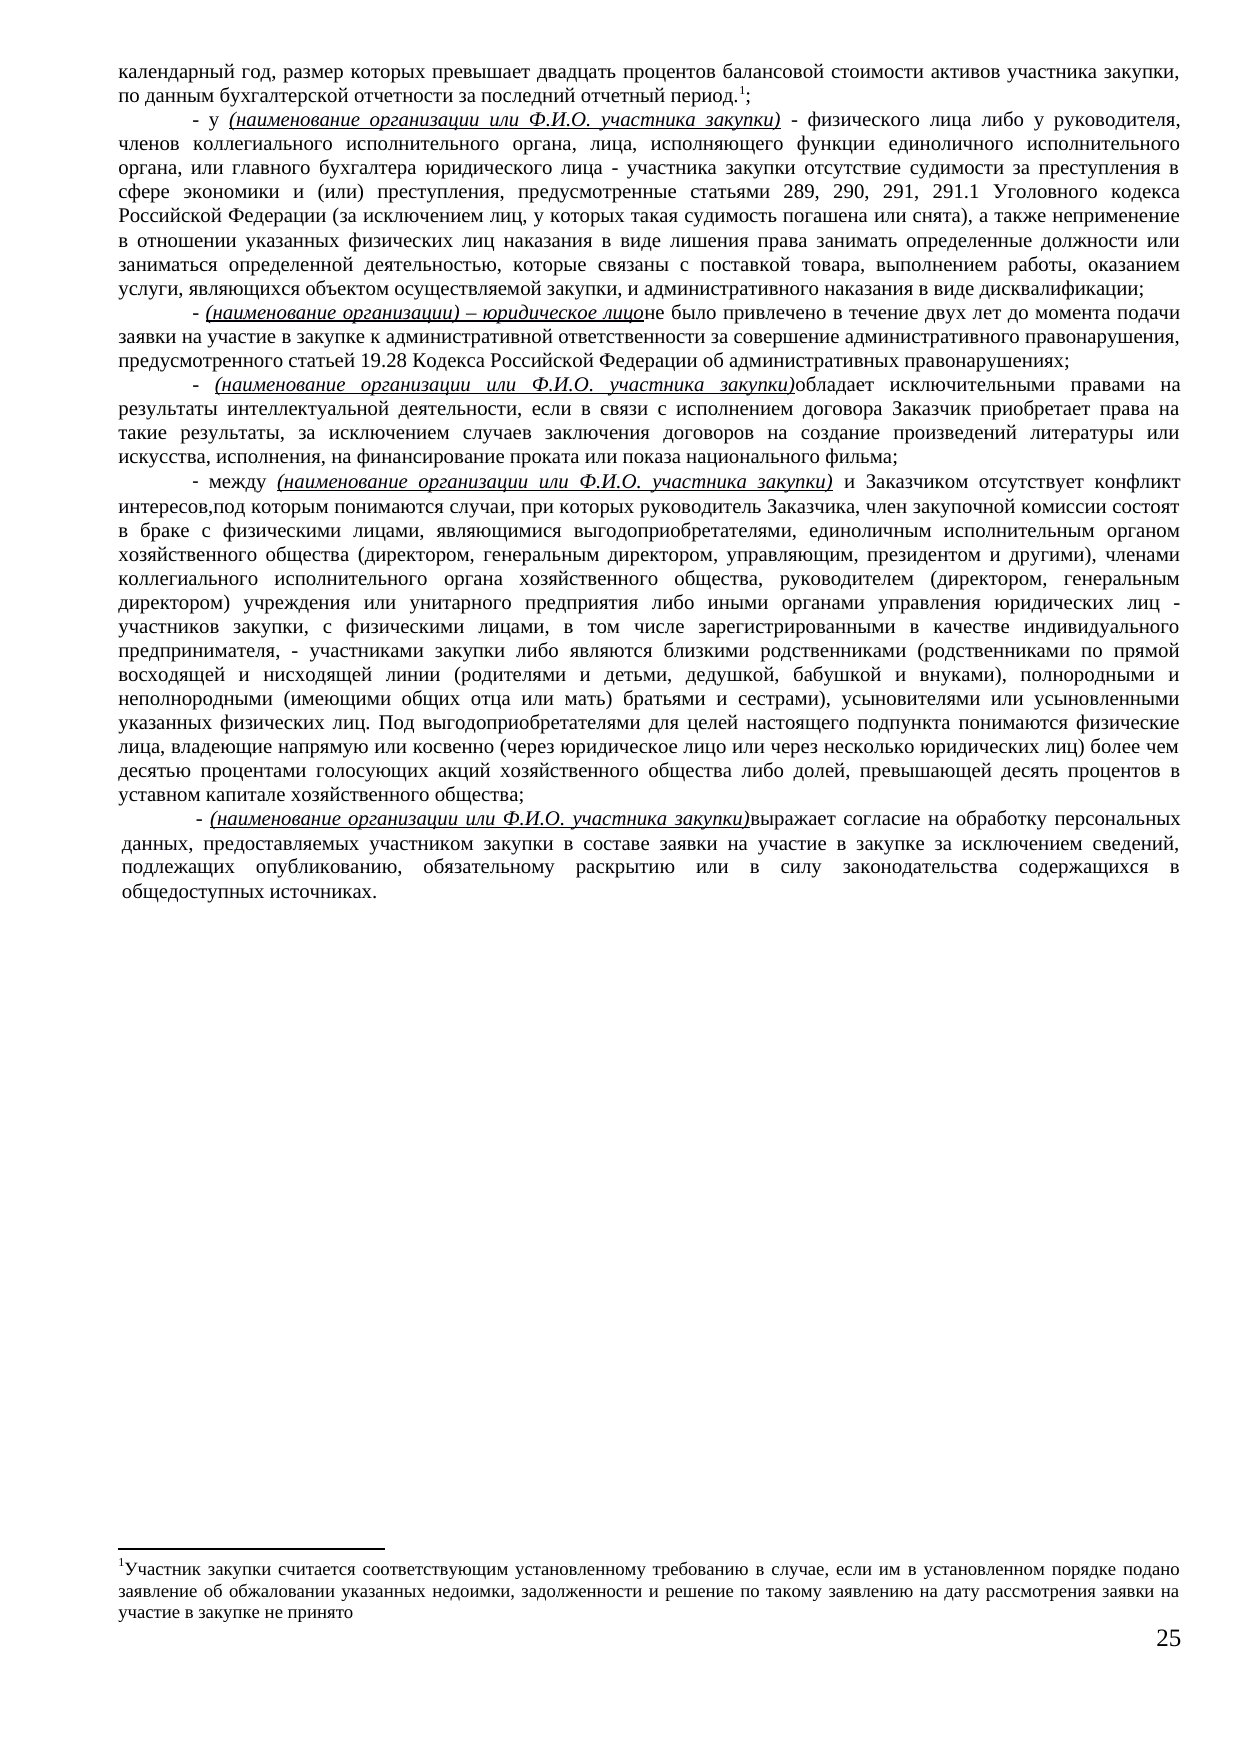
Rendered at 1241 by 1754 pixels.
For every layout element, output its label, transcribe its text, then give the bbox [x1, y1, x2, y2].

text - (наименование организации или Ф.И.О. участника закупки)выражает согласие на обработку персональных данных, предоставляемых участником закупки в составе заявки на участие в закупке за исключением сведений, подлежащих опубликованию, обязательному раскрытию или в силу законодательства содержащихся в общедоступных источниках. [122, 806, 1181, 903]
text - (наименование организации или Ф.И.О. участника закупки)обладает исключительными правами на результаты интеллектуальной деятельности, если в связи с исполнением договора Заказчик приобретает права на такие результаты, за исключением случаев заключения договоров на создание произведений литературы или искусства, исполнения, на финансирование проката или показа национального фильма; [118, 372, 1181, 468]
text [118, 59, 1181, 107]
text - (наименование организации) – юридическое лицоне было привлечено в течение двух лет до момента подачи заявки на участие в закупке к административной ответственности за совершение административного правонарушения, предусмотренного статьей 19.28 Кодекса Российской Федерации об административных правонарушениях; [118, 300, 1181, 372]
text - у (наименование организации или Ф.И.О. участника закупки) - физического лица либо у руководителя, членов коллегиального исполнительного органа, лица, исполняющего функции единоличного исполнительного органа, или главного бухгалтера юридического лица - участника закупки отсутствие судимости за преступления в сфере экономики и (или) преступления, предусмотренные статьями 289, 290, 291, 291.1 Уголовного кодекса Российской Федерации (за исключением лиц, у которых такая судимость погашена или снята), а также неприменение в отношении указанных физических лиц наказания в виде лишения права занимать определенные должности или заниматься определенной деятельностью, которые связаны с поставкой товара, выполнением работы, оказанием услуги, являющихся объектом осуществляемой закупки, и административного наказания в виде дисквалификации; [118, 107, 1181, 300]
text - между (наименование организации или Ф.И.О. участника закупки) и Заказчиком отсутствует конфликт интересов,под которым понимаются случаи, при которых руководитель Заказчика, член закупочной комиссии состоят в браке с физическими лицами, являющимися выгодоприобретателями, единоличным исполнительным органом хозяйственного общества (директором, генеральным директором, управляющим, президентом и другими), членами коллегиального исполнительного органа хозяйственного общества, руководителем (директором, генеральным директором) учреждения или унитарного предприятия либо иными органами управления юридических лиц - участников закупки, с физическими лицами, в том числе зарегистрированными в качестве индивидуального предпринимателя, - участниками закупки либо являются близкими родственниками (родственниками по прямой восходящей и нисходящей линии (родителями и детьми, дедушкой, бабушкой и внуками), полнородными и неполнородными (имеющими общих отца или мать) братьями и сестрами), усыновителями или усыновленными указанных физических лиц. Под выгодоприобретателями для целей настоящего подпункта понимаются физические лица, владеющие напрямую или косвенно (через юридическое лицо или через несколько юридических лиц) более чем десятью процентами голосующих акций хозяйственного общества либо долей, превышающей десять процентов в уставном капитале хозяйственного общества; [118, 468, 1181, 806]
